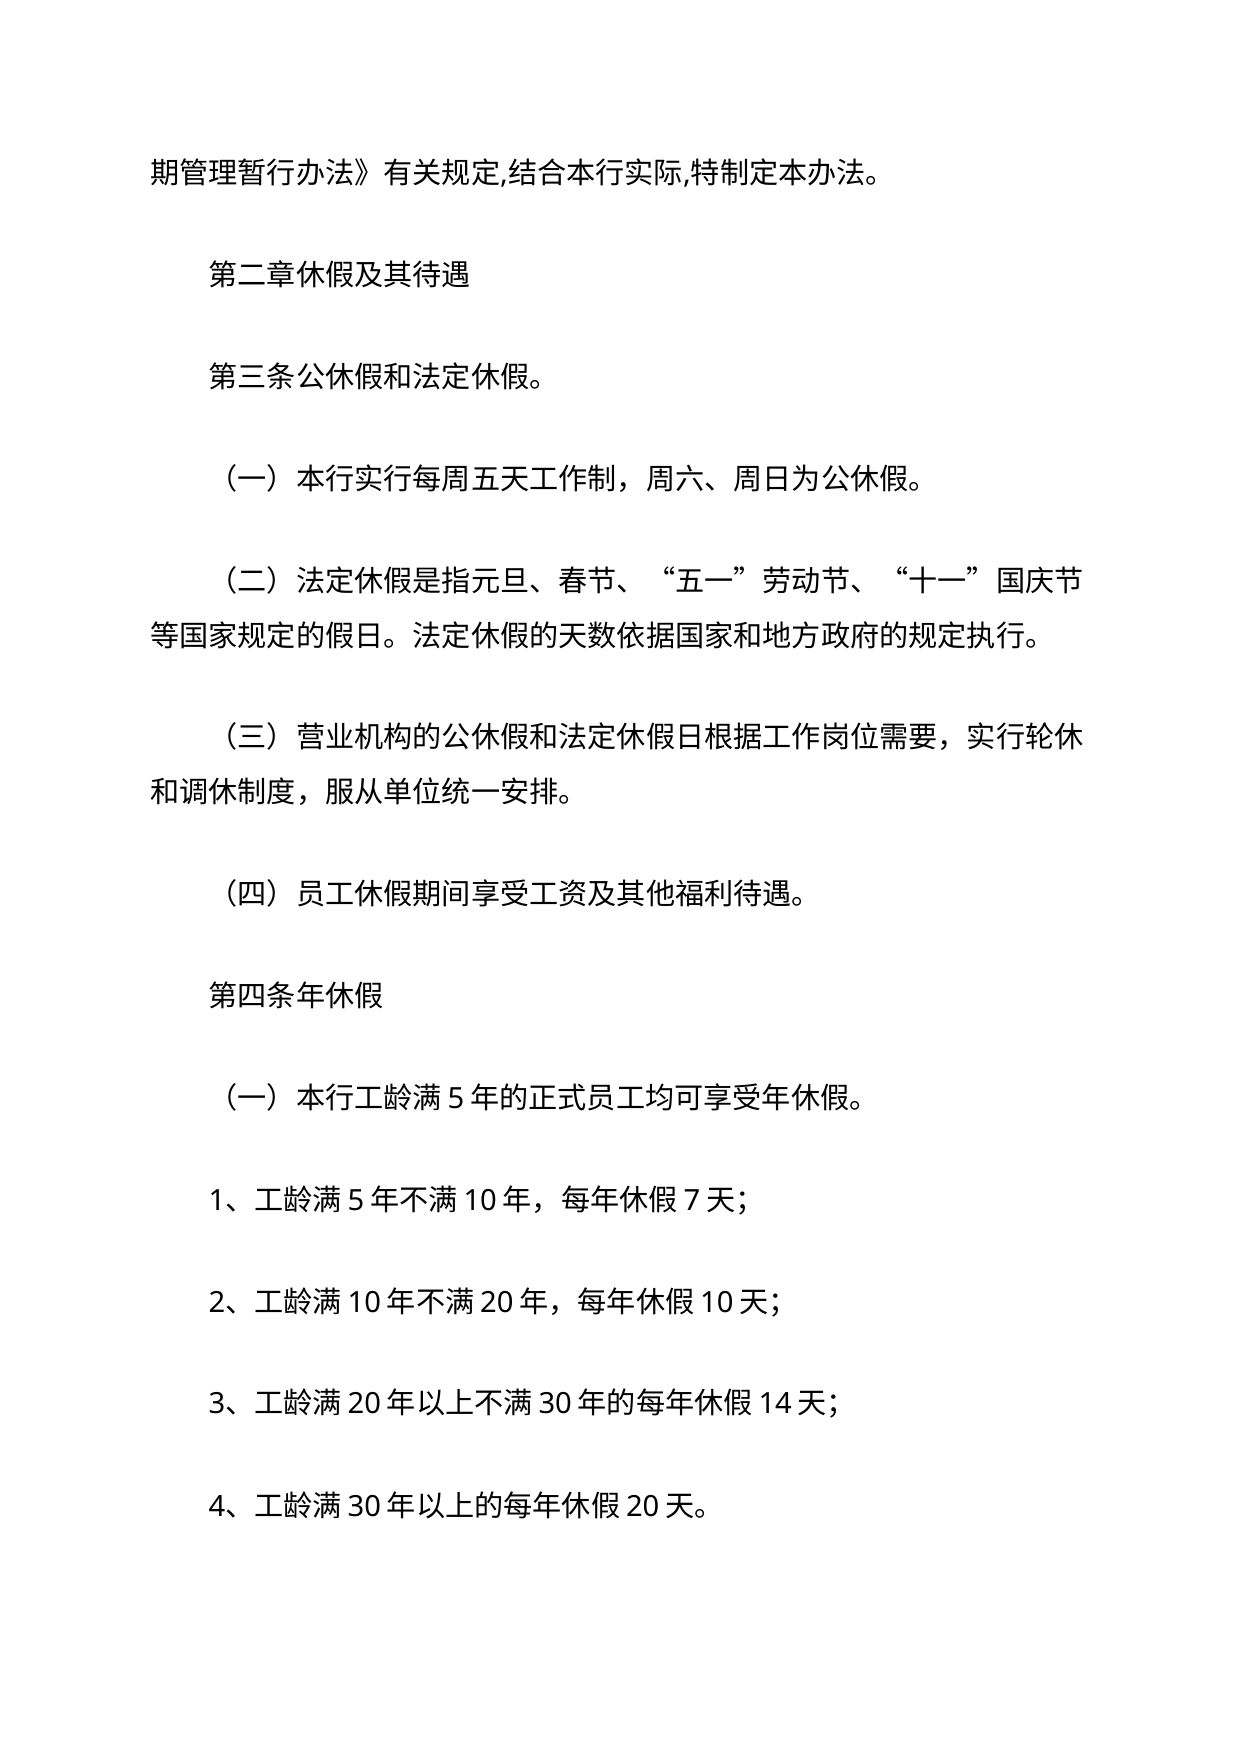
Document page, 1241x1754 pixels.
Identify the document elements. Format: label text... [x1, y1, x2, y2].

text 3、工龄满20年以上不满30年的每年休假14天； [150, 1380, 1090, 1422]
text （三）营业机构的公休假和法定休假日根据工作岗位需要，实行轮休和调休制度，服从单位统一安排。 [150, 714, 1090, 811]
text 2、工龄满10年不满20年，每年休假10天； [150, 1278, 1090, 1321]
text 第二章休假及其待遇 [150, 252, 1090, 294]
text （二）法定休假是指元旦、春节、“五一”劳动节、“十一”国庆节等国家规定的假日。法定休假的天数依据国家和地方政府的规定执行。 [150, 557, 1090, 654]
text （一）本行工龄满5年的正式员工均可享受年休假。 [150, 1074, 1090, 1117]
text 第三条公休假和法定休假。 [150, 354, 1090, 396]
text 4、工龄满30年以上的每年休假20天。 [150, 1482, 1090, 1524]
text （一）本行实行每周五天工作制，周六、周日为公休假。 [150, 456, 1090, 498]
text （四）员工休假期间享受工资及其他福利待遇。 [150, 871, 1090, 913]
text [150, 150, 1090, 192]
text 1、工龄满5年不满10年，每年休假7天； [150, 1176, 1090, 1218]
text 第四条年休假 [150, 972, 1090, 1015]
